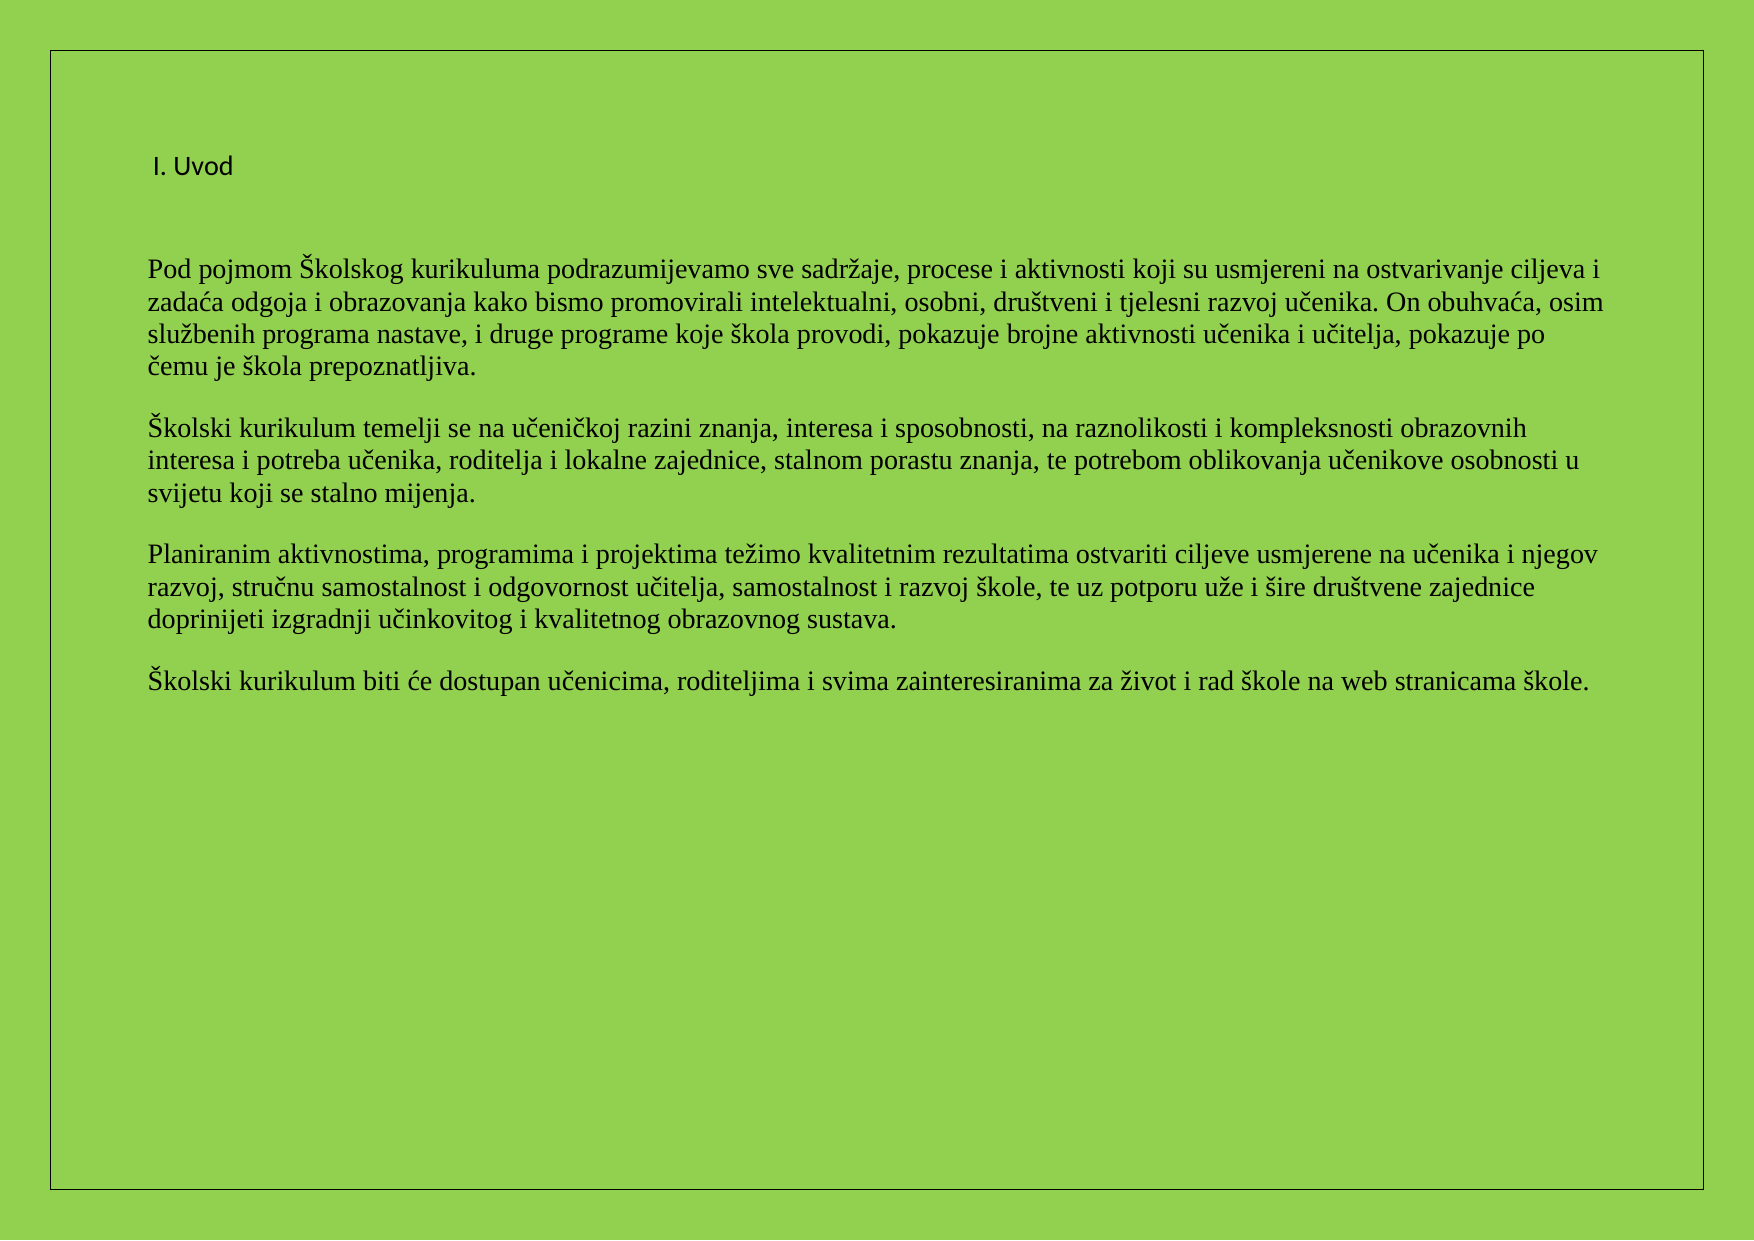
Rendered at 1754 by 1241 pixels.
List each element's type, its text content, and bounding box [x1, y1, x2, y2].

text Školski kurikulum biti će dostupan učenicima, roditeljima i svima zainteresiranima za život i rad škole na web stranicama škole. [147, 664, 1606, 696]
text Školski kurikulum temelji se na učeničkoj razini znanja, interesa i sposobnosti, na raznolikosti i kompleksnosti obrazovnih interesa i potreba učenika, roditelja i lokalne zajednice, stalnom porastu znanja, te potrebom oblikovanja učenikove osobnosti u svijetu koji se stalno mijenja. [147, 411, 1606, 508]
text I. Uvod [147, 148, 1606, 182]
text Planiranim aktivnostima, programima i projektima težimo kvalitetnim rezultatima ostvariti ciljeve usmjerene na učenika i njegov razvoj, stručnu samostalnost i odgovornost učitelja, samostalnost i razvoj škole, te uz potporu uže i šire društvene zajednice doprinijeti izgradnji učinkovitog i kvalitetnog obrazovnog sustava. [147, 537, 1606, 634]
text Pod pojmom Školskog kurikuluma podrazumijevamo sve sadržaje, procese i aktivnosti koji su usmjereni na ostvarivanje ciljeva i zadaća odgoja i obrazovanja kako bismo promovirali intelektualni, osobni, društveni i tjelesni razvoj učenika. On obuhvaća, osim službenih programa nastave, i druge programe koje škola provodi, pokazuje brojne aktivnosti učenika i učitelja, pokazuje po čemu je škola prepoznatljiva. [147, 252, 1606, 382]
